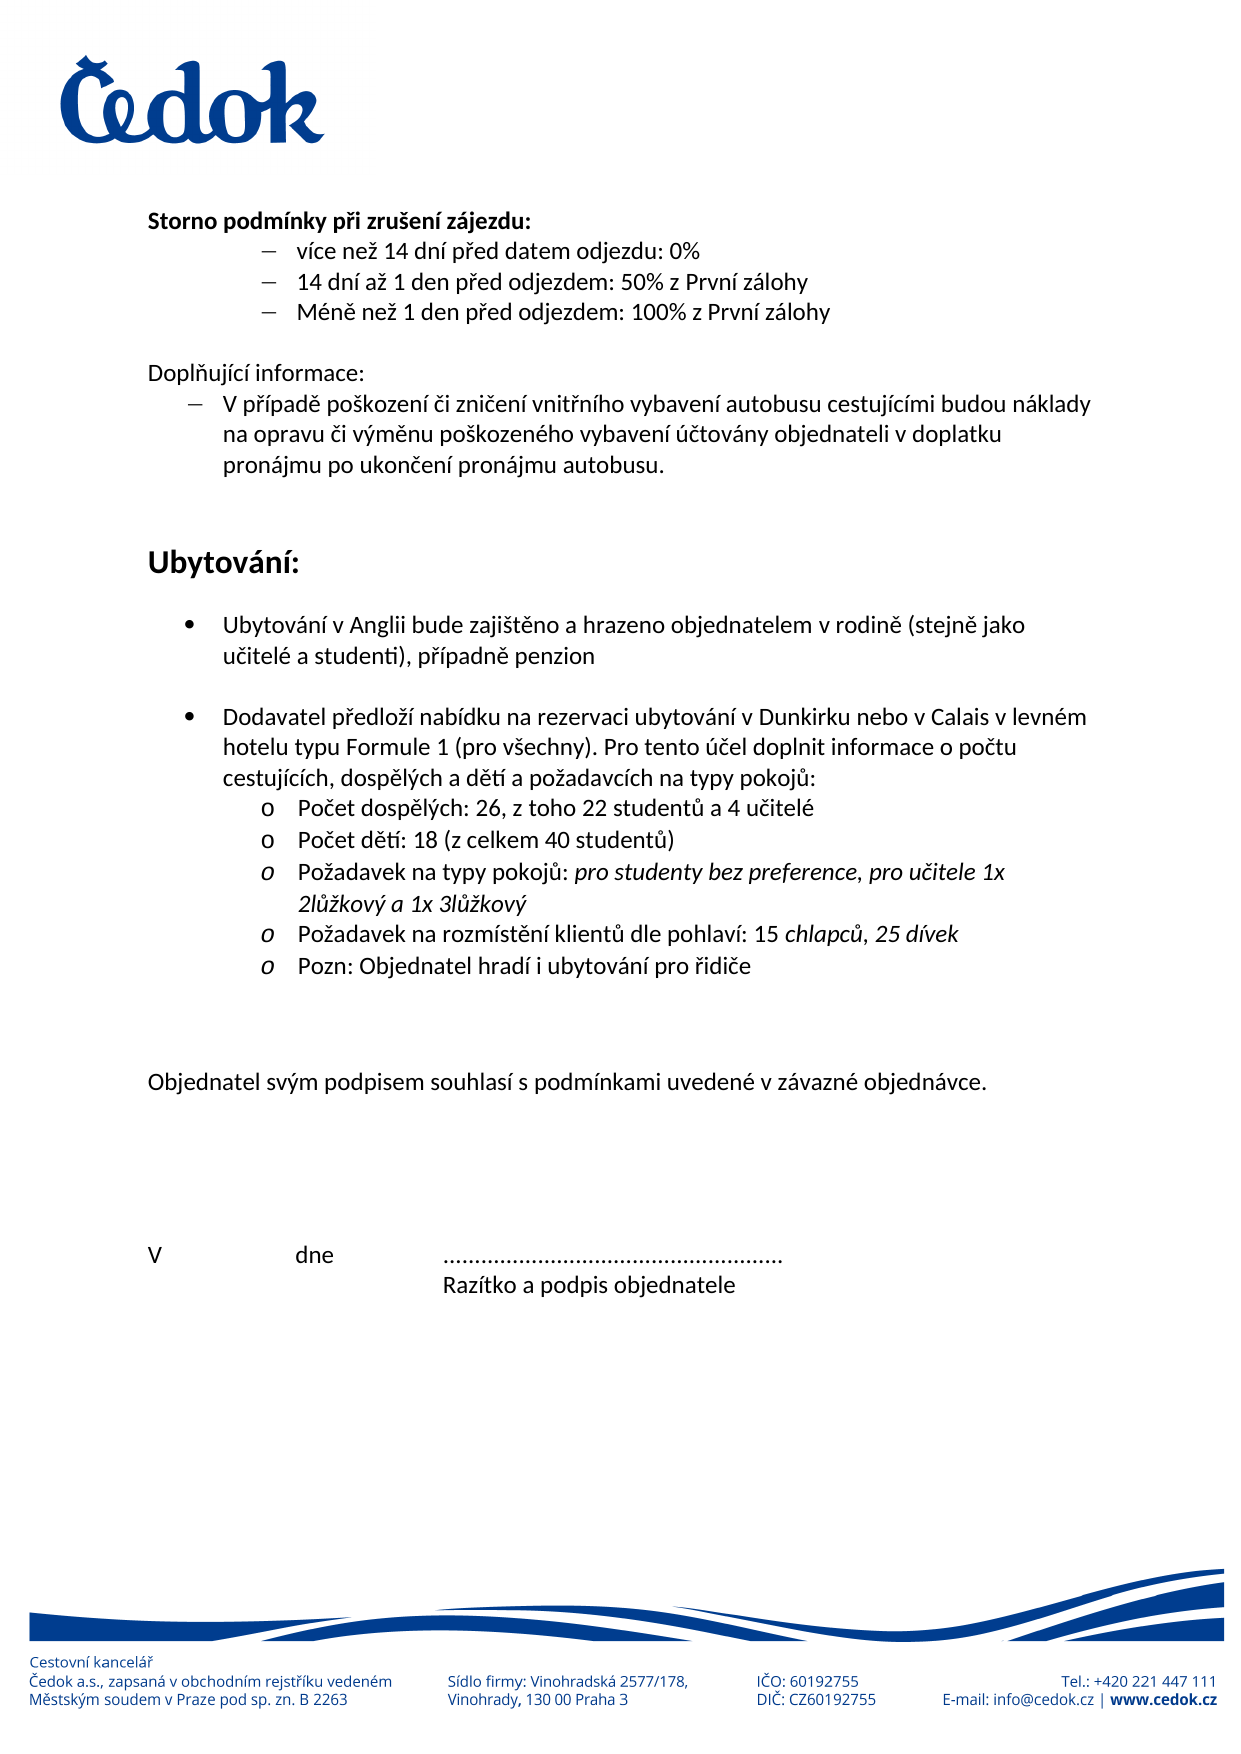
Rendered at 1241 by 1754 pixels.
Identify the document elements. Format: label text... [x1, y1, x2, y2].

list Požadavek na rozmístění klientů dle pohlaví: 15 chlapců, 25 dívek [260, 918, 1093, 950]
text Storno podmínky při zrušení zájezdu: [148, 205, 1093, 235]
text V dne ...................................................... [148, 1239, 1093, 1269]
list 14 dní až 1 den před odjezdem: 50% z První zálohy [259, 266, 1093, 296]
list více než 14 dní před datem odjezdu: 0% [259, 235, 1093, 266]
list Ubytování v Anglii bude zajištěno a hrazeno objednatelem v rodině (stejně jako učitelé a studenti), případně penzion [185, 609, 1093, 670]
text Razítko a podpis objednatele [148, 1269, 1093, 1300]
text Ubytování: [148, 541, 1093, 581]
list Pozn: Objednatel hradí i ubytování pro řidiče [260, 950, 1093, 982]
picture [0, 0, 377, 175]
list Méně než 1 den před odjezdem: 100% z První zálohy [259, 296, 1093, 327]
list Počet dospělých: 26, z toho 22 studentů a 4 učitelé [260, 792, 1093, 824]
text Objednatel svým podpisem souhlasí s podmínkami uvedené v závazné objednávce. [148, 1066, 1093, 1127]
list Dodavatel předloží nabídku na rezervaci ubytování v Dunkirku nebo v Calais v levném hotelu typu Formule 1 (pro všechny). Pro tento účel doplnit informace o počtu cestujících, dospělých a dětí a požadavcích na typy pokojů: [185, 701, 1093, 792]
list Počet dětí: 18 (z celkem 40 studentů) [260, 824, 1093, 856]
text Doplňující informace: [148, 357, 1093, 388]
picture [0, 1543, 1241, 1754]
list V případě poškození či zničení vnitřního vybavení autobusu cestujícími budou náklady na opravu či výměnu poškozeného vybavení účtovány objednateli v doplatku pronájmu po ukončení pronájmu autobusu. [185, 388, 1093, 479]
list Požadavek na typy pokojů: pro studenty bez preference, pro učitele 1x 2lůžkový a 1x 3lůžkový [260, 856, 1093, 918]
